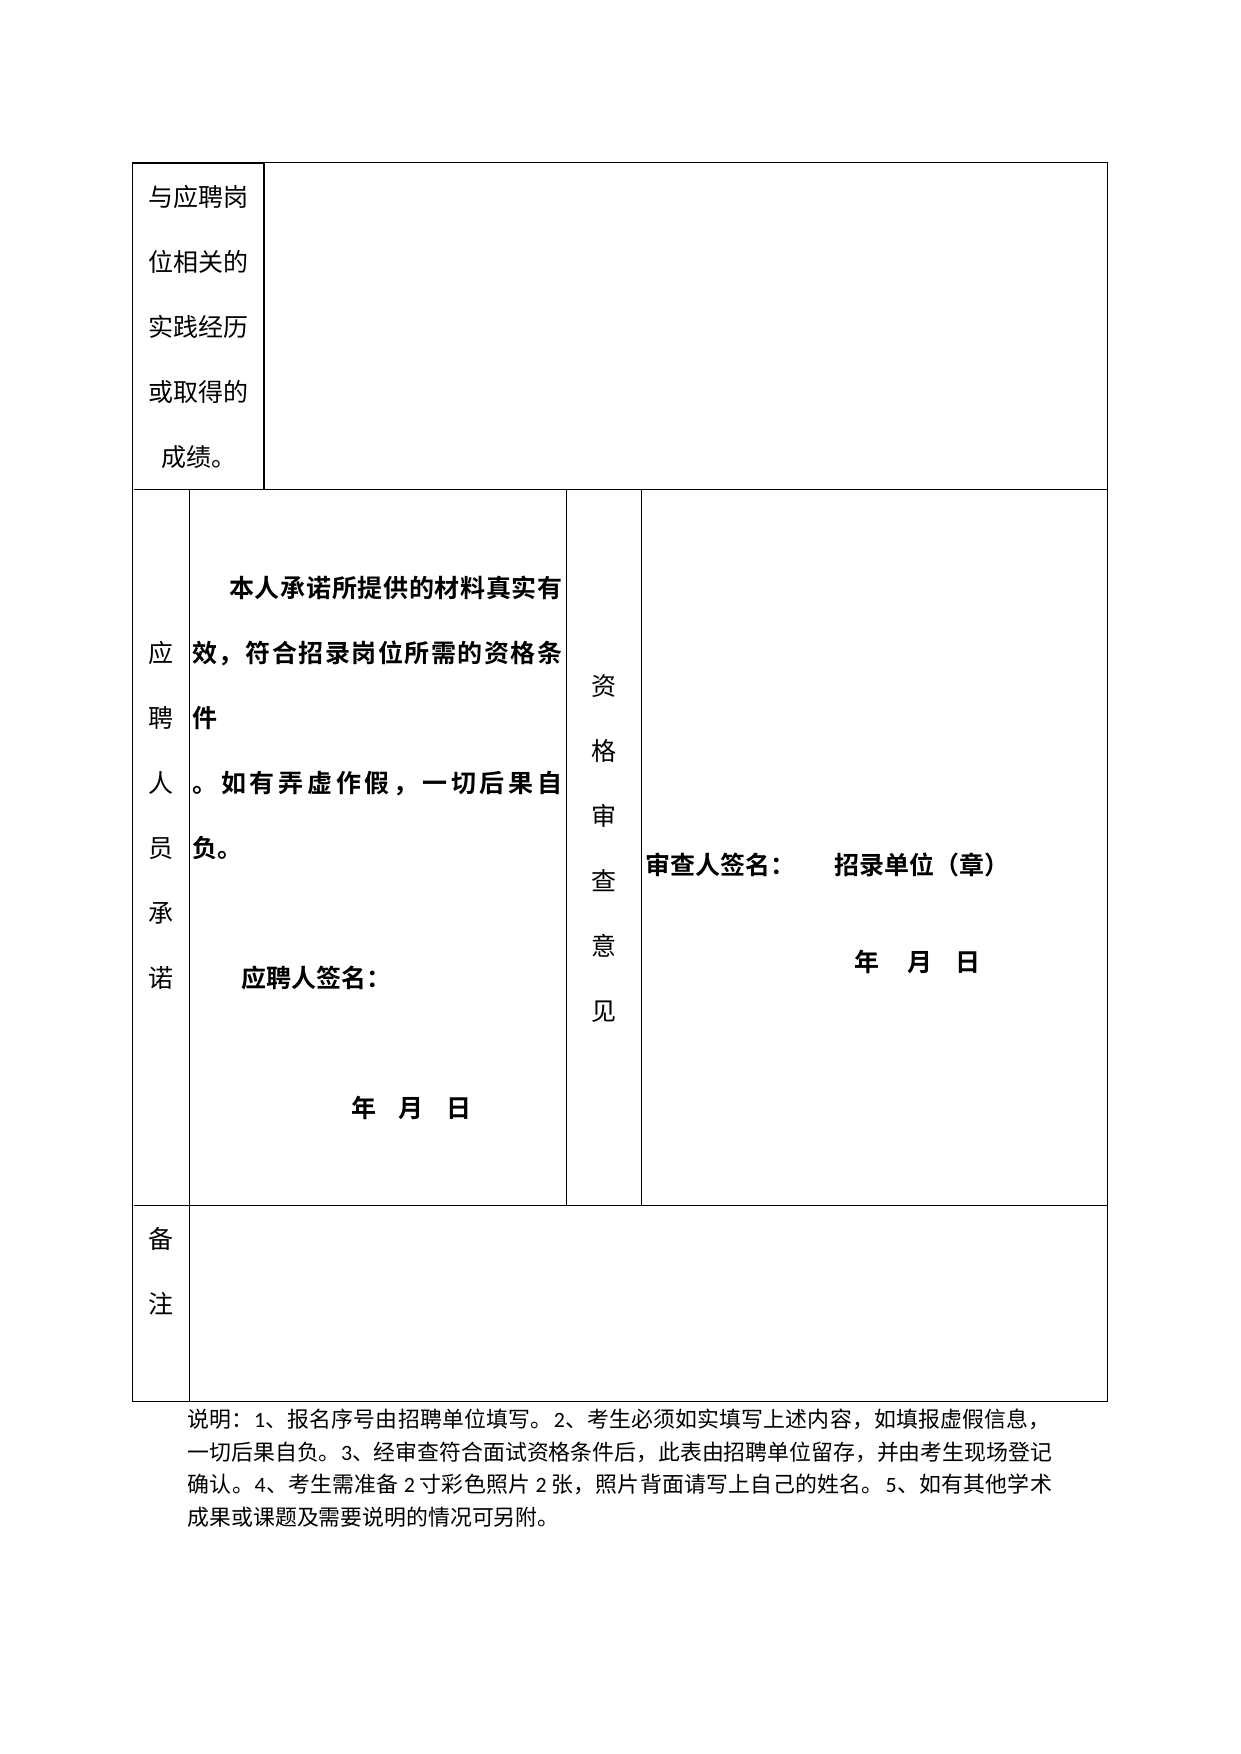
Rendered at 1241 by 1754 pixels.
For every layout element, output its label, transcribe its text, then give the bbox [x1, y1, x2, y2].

table_cell 应 聘 人 员 承 诺 [133, 490, 189, 1204]
table_cell 资 格 审 查 意 见 [567, 490, 641, 1204]
table_cell 审查人签名： 招录单位（章） 年 月 日 [642, 490, 1107, 1204]
text 说明：1、报名序号由招聘单位填写。2、考生必须如实填写上述内容，如填报虚假信息，一切后果自负。3、经审查符合面试资格条件后，此表由招聘单位留存，并由考生现场登记确认。4、考生需准备2寸彩色照片2张，照片背面请写上自己的姓名。5、如有其他学术成果或课题及需要说明的情况可另附。 [187, 1402, 1053, 1532]
table_cell 本人承诺所提供的材料真实有效，符合招录岗位所需的资格条件 。如有弄虚作假，一切后果自负。 应聘人签名： 年 月 日 [190, 490, 566, 1204]
table_cell [265, 163, 1107, 488]
table_cell [190, 1206, 1107, 1401]
table_cell 与应聘岗位相关的实践经历或取得的成绩。 [133, 164, 263, 488]
table_cell 备 注 [133, 1206, 189, 1401]
